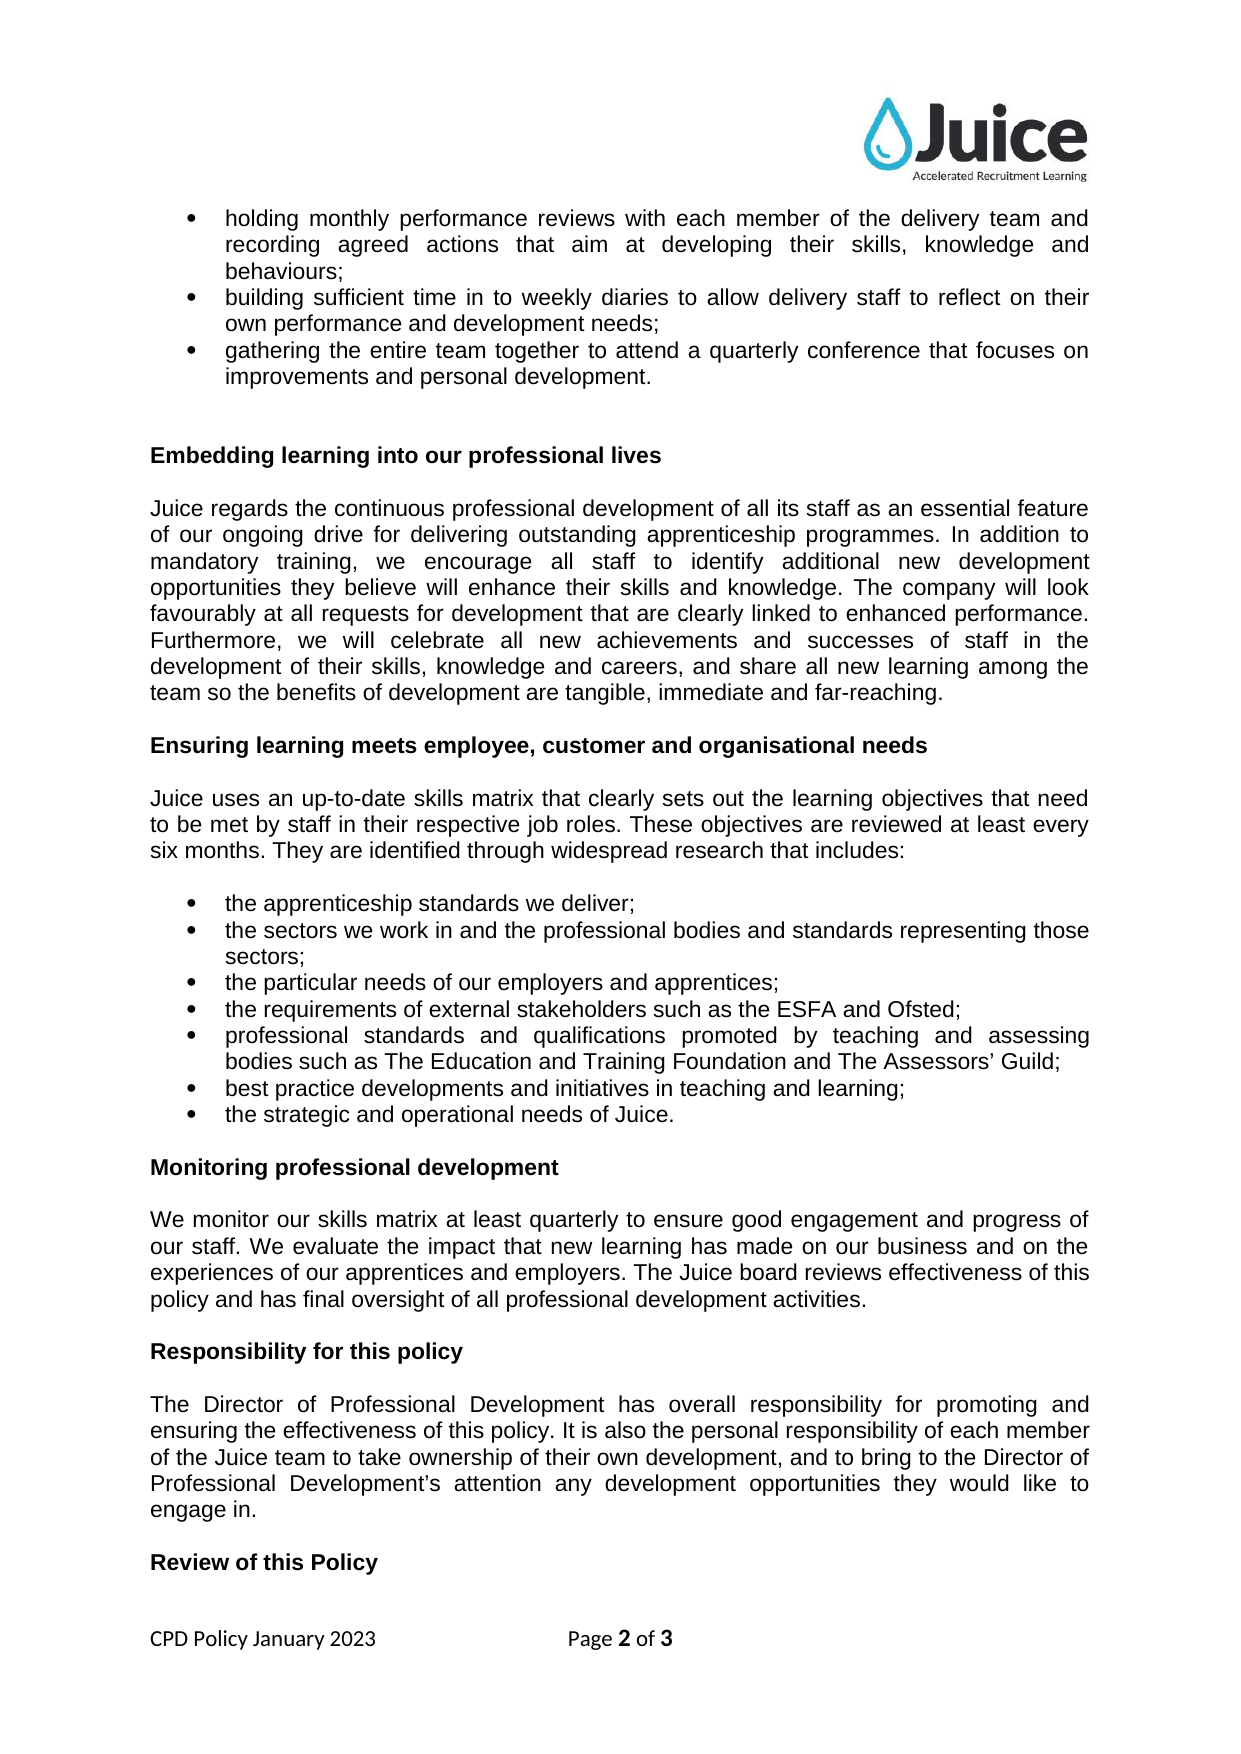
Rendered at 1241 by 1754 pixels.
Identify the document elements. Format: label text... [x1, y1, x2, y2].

text Review of this Policy [150, 1549, 1090, 1575]
list the sectors we work in and the professional bodies and standards representing those sectors; [187, 917, 1090, 969]
text We monitor our skills matrix at least quarterly to ensure good engagement and progress of our staff. We evaluate the impact that new learning has made on our business and on the experiences of our apprentices and employers. The Juice board reviews effectiveness of this policy and has final oversight of all professional development activities. [150, 1206, 1090, 1312]
text Monitoring professional development [150, 1154, 1090, 1180]
list the apprenticeship standards we deliver; [187, 890, 1090, 917]
text Ensuring learning meets employee, customer and organisational needs [150, 732, 1090, 758]
text The Director of Professional Development has overall responsibility for promoting and ensuring the effectiveness of this policy. It is also the personal responsibility of each member of the Juice team to take ownership of their own development, and to bring to the Director of Professional Development’s attention any development opportunities they would like to engage in. [150, 1391, 1090, 1523]
text Responsibility for this policy [150, 1338, 1090, 1364]
text Embedding learning into our professional lives [150, 442, 1090, 468]
list the requirements of external stakeholders such as the ESFA and Ofsted; [187, 996, 1090, 1022]
list the strategic and operational needs of Juice. [187, 1101, 1090, 1127]
list building sufficient time in to weekly diaries to allow delivery staff to reflect on their own performance and development needs; [187, 284, 1090, 337]
list holding monthly performance reviews with each member of the delivery team and recording agreed actions that aim at developing their skills, knowledge and behaviours; [187, 205, 1090, 284]
list best practice developments and initiatives in teaching and learning; [187, 1075, 1090, 1101]
text Juice regards the continuous professional development of all its staff as an essential feature of our ongoing drive for delivering outstanding apprenticeship programmes. In addition to mandatory training, we encourage all staff to identify additional new development opportunities they believe will enhance their skills and knowledge. The company will look favourably at all requests for development that are clearly linked to enhanced performance. Furthermore, we will celebrate all new achievements and successes of staff in the development of their skills, knowledge and careers, and share all new learning among the team so the benefits of development are tangible, immediate and far-reaching. [150, 495, 1090, 706]
list the particular needs of our employers and apprentices; [187, 969, 1090, 996]
list professional standards and qualifications promoted by teaching and assessing bodies such as The Education and Training Foundation and The Assessors’ Guild; [187, 1022, 1090, 1075]
text Juice uses an up-to-date skills matrix that clearly sets out the learning objectives that need to be met by staff in their respective job roles. These objectives are reviewed at least every six months. They are identified through widespread research that includes: [150, 785, 1090, 864]
list gathering the entire team together to attend a quarterly conference that focuses on improvements and personal development. [187, 337, 1090, 389]
